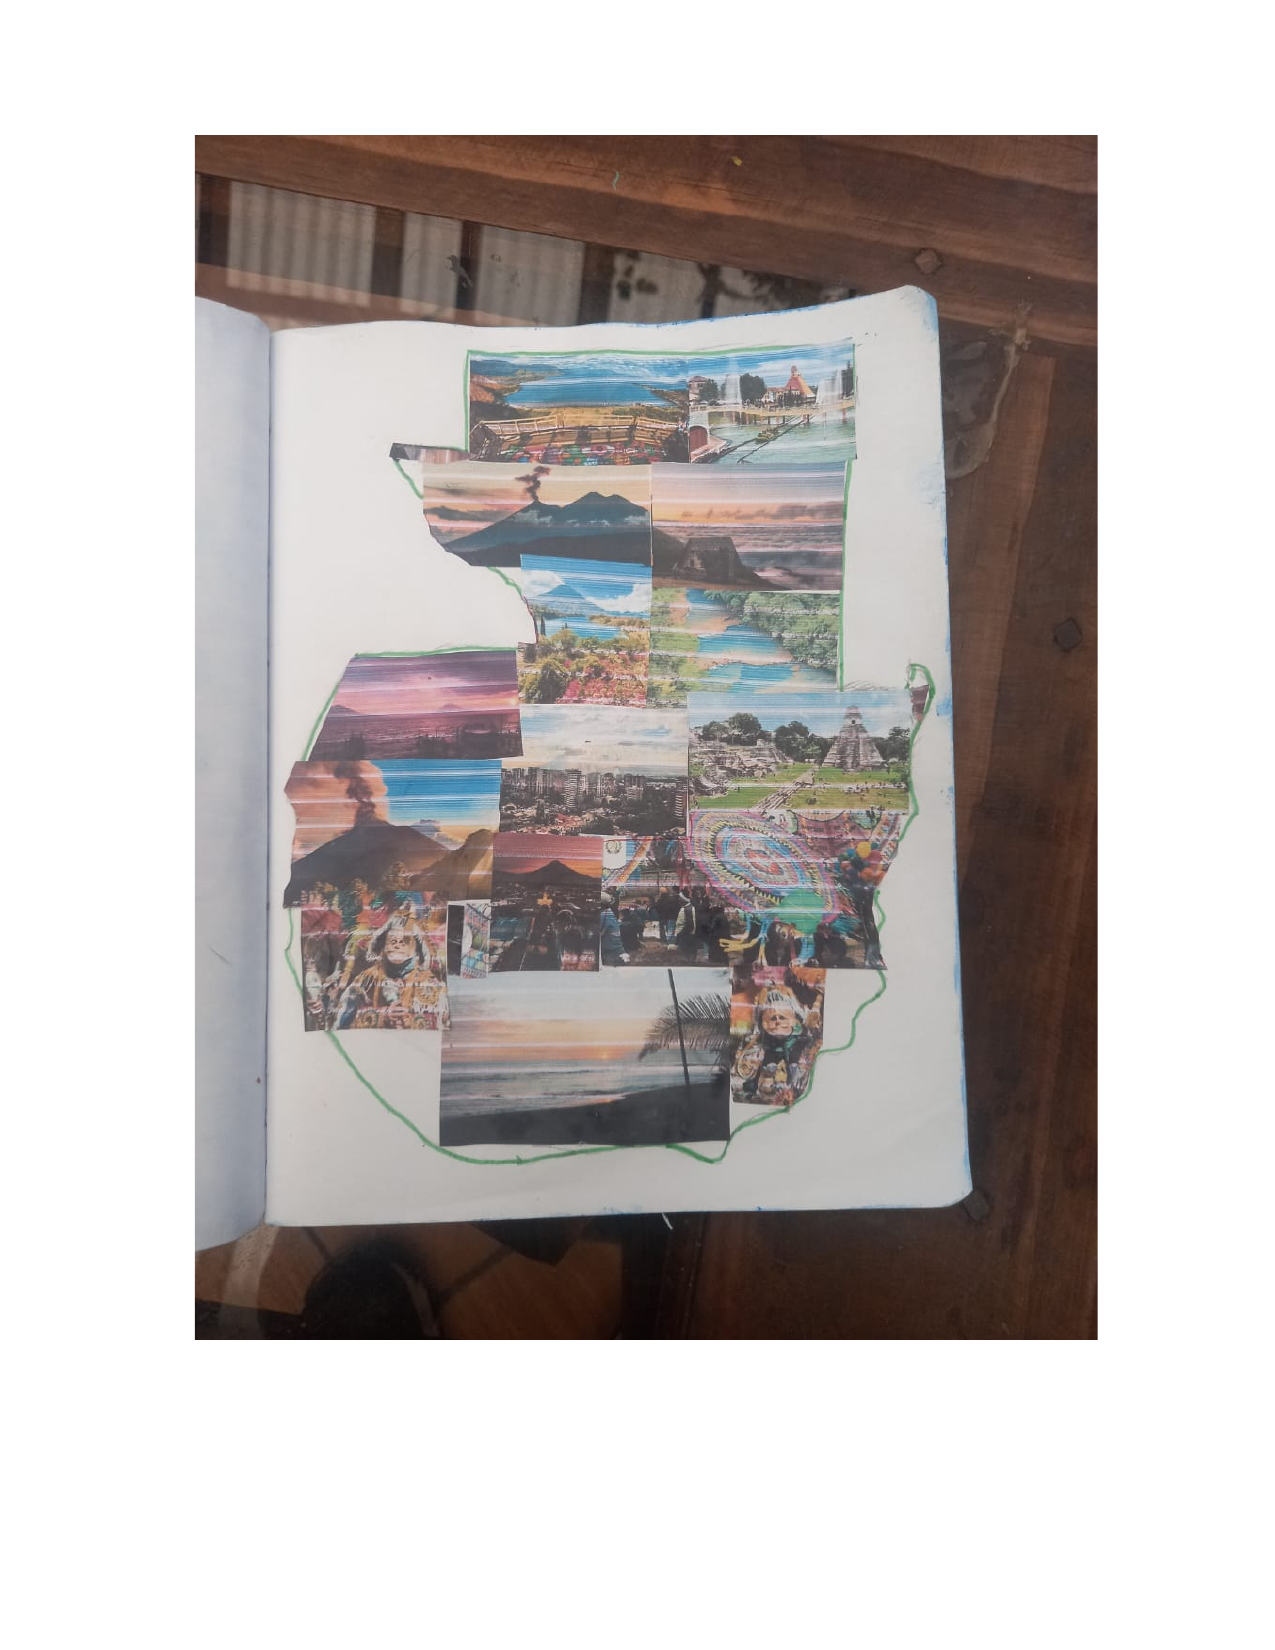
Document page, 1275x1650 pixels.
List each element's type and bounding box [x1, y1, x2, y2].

picture [194, 135, 1098, 1340]
